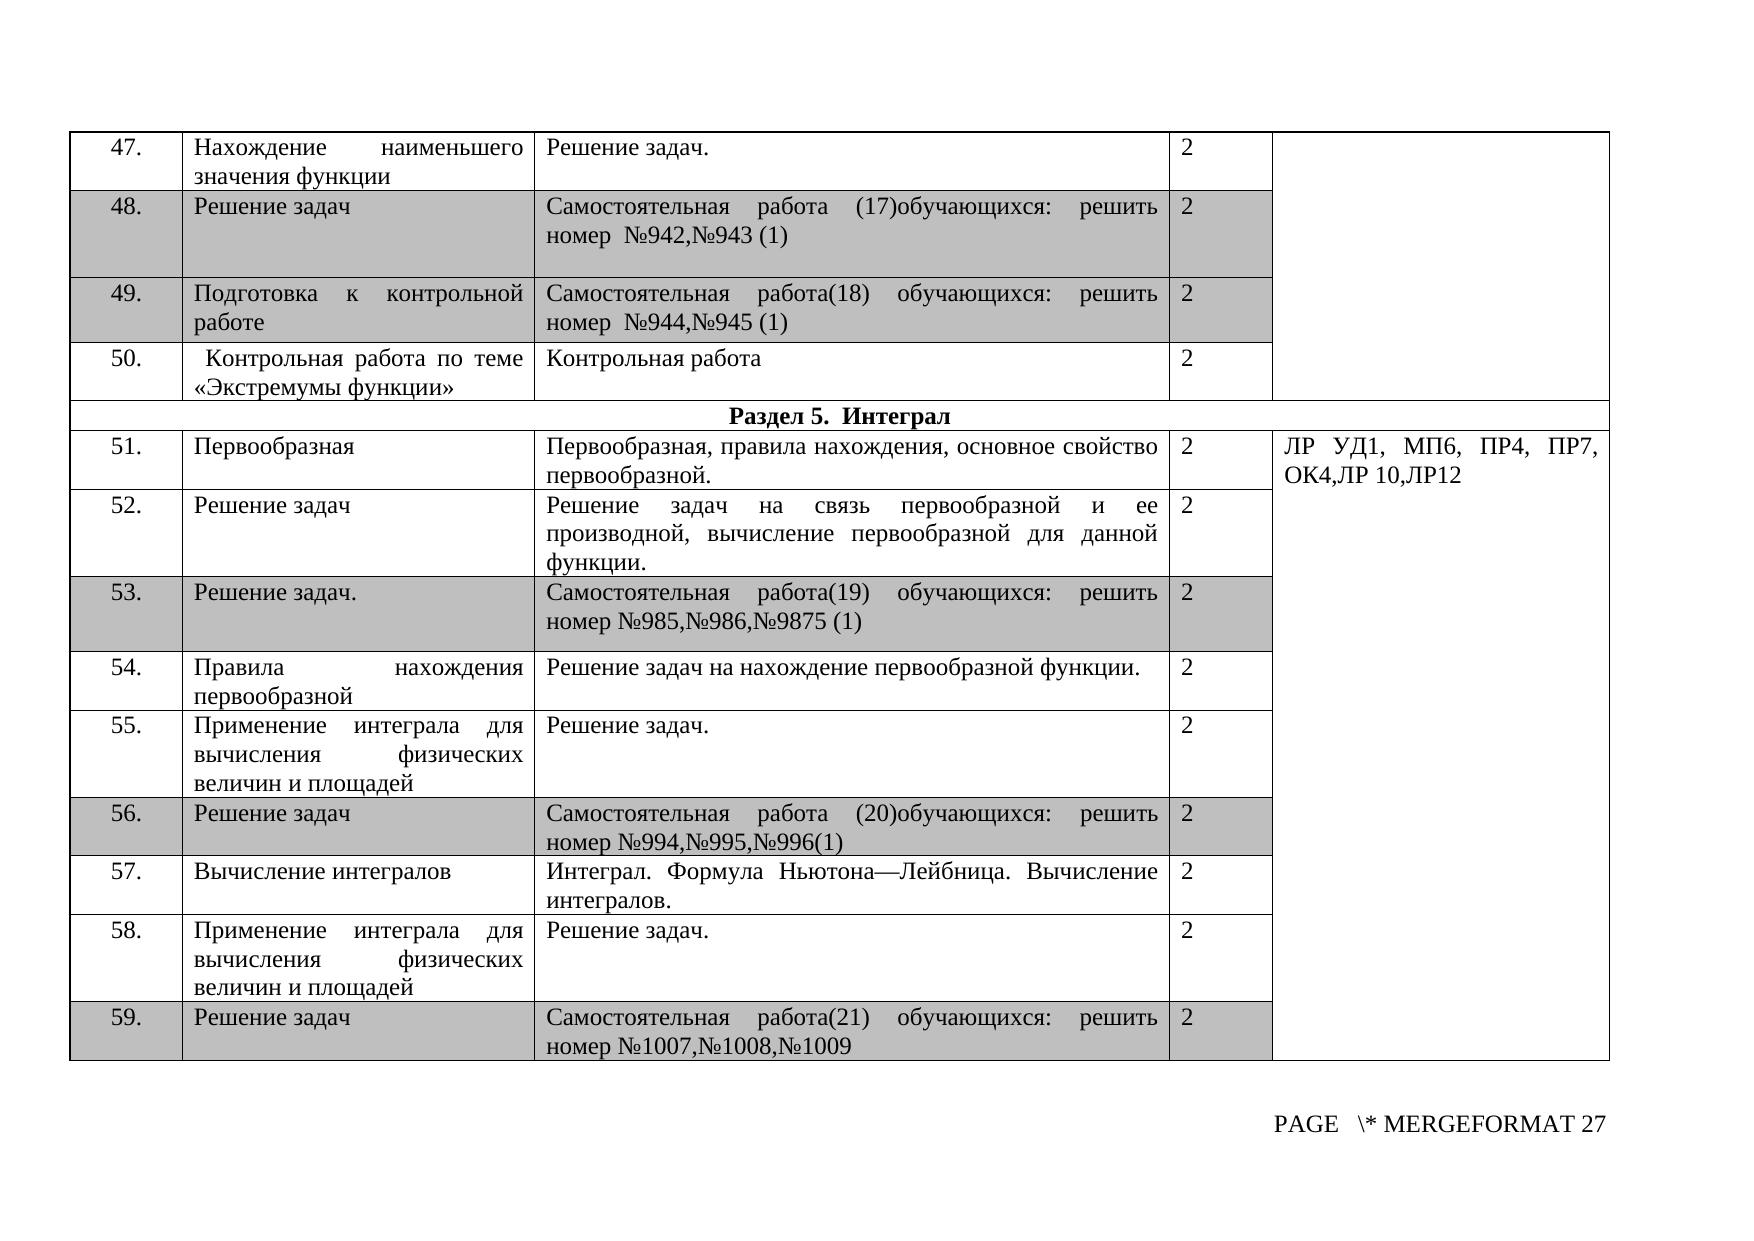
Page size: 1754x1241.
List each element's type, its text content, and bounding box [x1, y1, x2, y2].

table_cell 57. [71, 856, 182, 914]
table_cell 2 [1170, 133, 1272, 190]
table_cell 54. [71, 652, 182, 709]
table_cell Решение задач [183, 191, 534, 277]
table_cell Самостоятельная работа (17)обучающихся: решить номер №942,№943 (1) [535, 191, 1169, 277]
table_cell Правила нахождения первообразной [183, 652, 534, 709]
table_cell Вычисление интегралов [183, 856, 534, 914]
table_cell Решение задач. [535, 133, 1169, 190]
table_cell Применение интеграла для вычисления физических величин и площадей [183, 711, 534, 797]
table_cell Решение задач. [535, 711, 1169, 797]
table_cell ЛР УД1, МП6, ПР4, ПР7, ОК4,ЛР 10,ЛР12 [1273, 431, 1609, 1060]
table_cell Нахождение наименьшего значения функции [183, 133, 534, 190]
table_cell 2 [1170, 490, 1272, 576]
table_cell Самостоятельная работа (20)обучающихся: решить номер №994,№995,№996(1) [535, 798, 1169, 855]
table_cell Первообразная [183, 431, 534, 489]
table_cell Подготовка к контрольной работе [183, 278, 534, 342]
table_cell 49. [71, 278, 182, 342]
table_cell 2 [1170, 431, 1272, 489]
table_cell 2 [1170, 915, 1272, 1001]
table_cell Интеграл. Формула Ньютона—Лейбница. Вычисление интегралов. [535, 856, 1169, 914]
table_cell 2 [1170, 191, 1272, 277]
table_cell Решение задач [183, 490, 534, 576]
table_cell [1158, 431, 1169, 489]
table_cell Решение задач. [183, 577, 534, 651]
table_cell 58. [71, 915, 182, 1001]
table_cell 47. [71, 133, 182, 190]
table_cell Раздел 5. Интеграл [71, 401, 1609, 430]
table_cell 2 [1170, 856, 1272, 914]
table_cell 2 [1170, 1002, 1272, 1060]
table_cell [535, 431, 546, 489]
table_cell 55. [71, 711, 182, 797]
table_cell Решение задач на нахождение первообразной функции. [535, 652, 1169, 709]
table_cell 2 [1170, 577, 1272, 651]
table_cell 50. [71, 343, 182, 400]
table_cell 53. [71, 577, 182, 651]
table_cell Самостоятельная работа(21) обучающихся: решить номер №1007,№1008,№1009 [535, 1002, 1169, 1060]
table_cell 2 [1170, 711, 1272, 797]
table_cell 51. [71, 431, 182, 489]
table_cell Решение задач [183, 1002, 534, 1060]
table_cell Контрольная работа [535, 343, 1169, 400]
table_cell 2 [1170, 798, 1272, 855]
table_cell 2 [1170, 278, 1272, 342]
table_cell 59. [71, 1002, 182, 1060]
table_cell 2 [1170, 343, 1272, 400]
table_cell Решение задач на связь первообразной и ее производной, вычисление первообразной для данной функции. [535, 490, 1169, 576]
table_cell Применение интеграла для вычисления физических величин и площадей [183, 915, 534, 1001]
table_cell 56. [71, 798, 182, 855]
table_cell 48. [71, 191, 182, 277]
table_cell Контрольная работа по теме «Экстремумы функции» [183, 343, 534, 400]
table_cell 52. [71, 490, 182, 576]
table_cell Самостоятельная работа(19) обучающихся: решить номер №985,№986,№9875 (1) [535, 577, 1169, 651]
table_cell 2 [1170, 652, 1272, 709]
table_cell Решение задач [183, 798, 534, 855]
table_cell Самостоятельная работа(18) обучающихся: решить номер №944,№945 (1) [535, 278, 1169, 342]
table_cell Решение задач. [535, 915, 1169, 1001]
